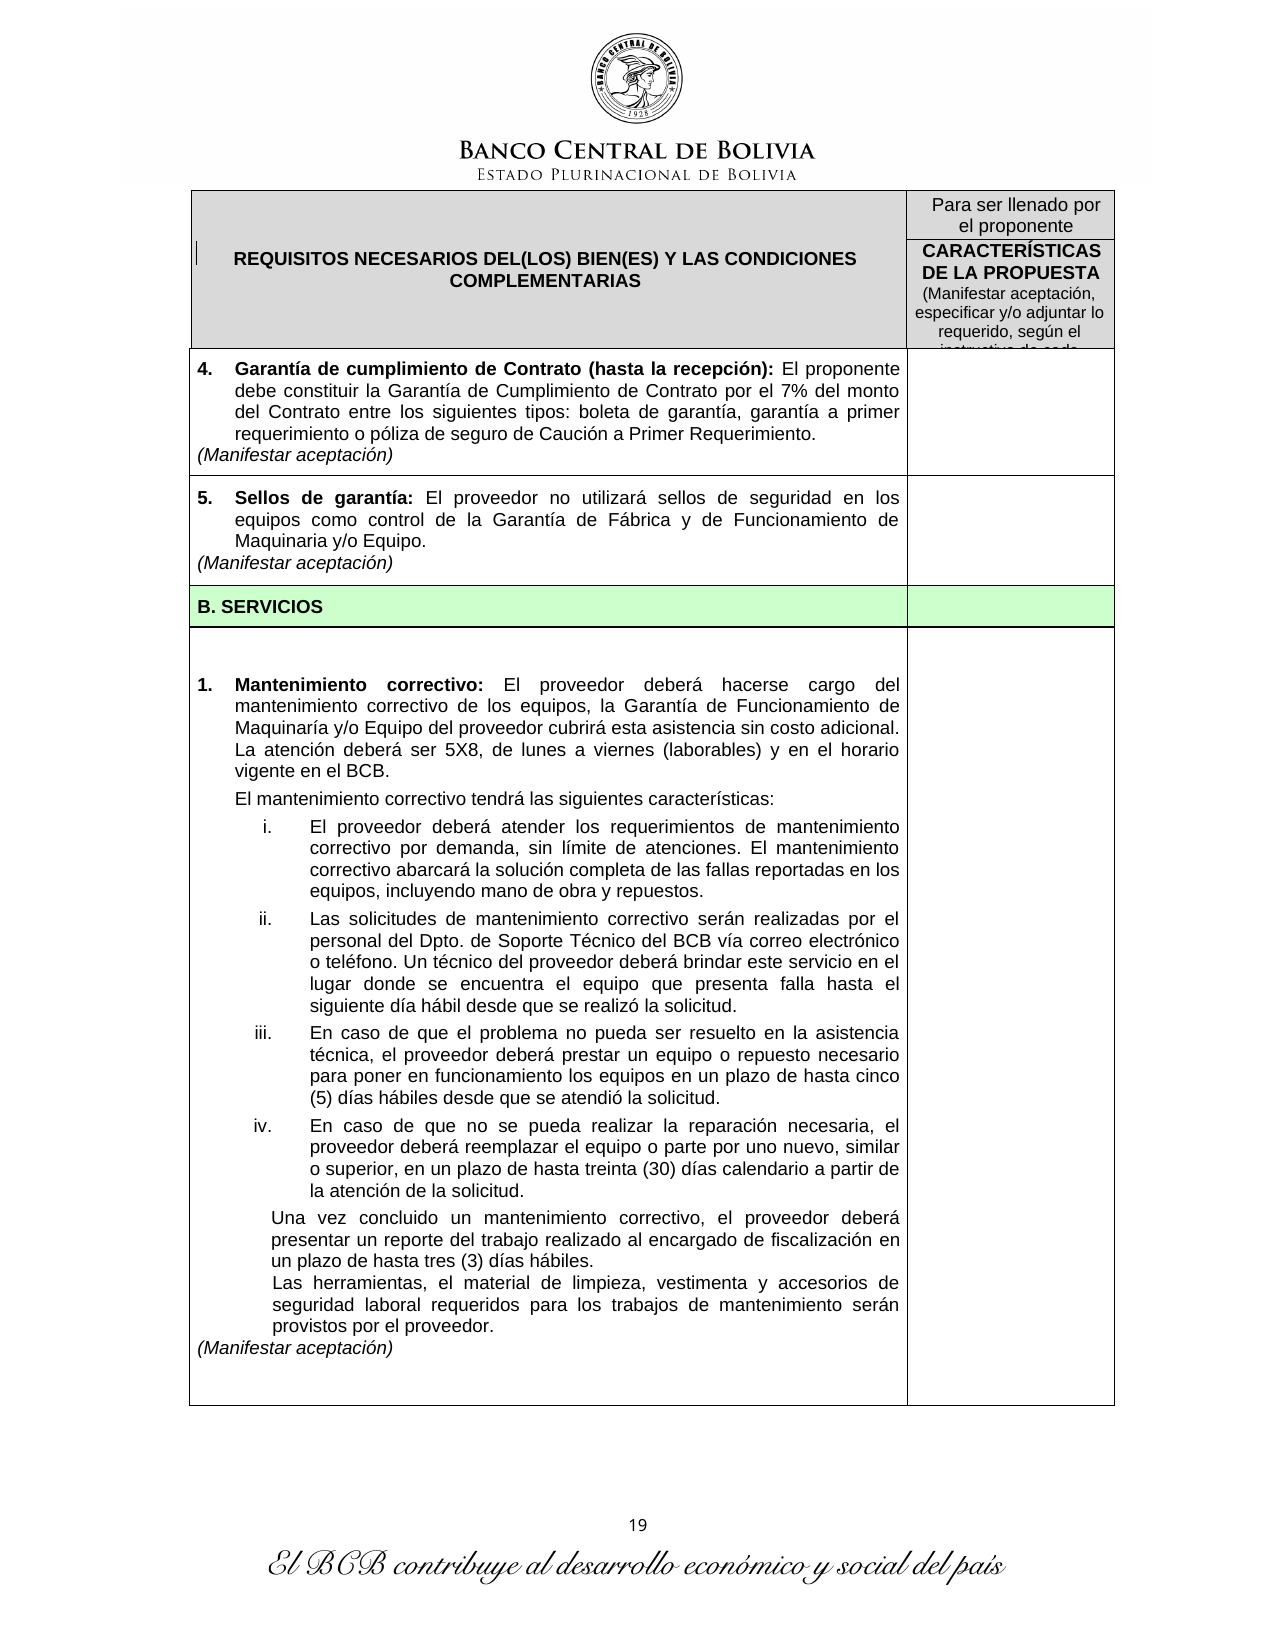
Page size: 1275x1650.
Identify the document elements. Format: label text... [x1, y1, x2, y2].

picture [268, 1550, 1007, 1585]
picture [114, 3, 1155, 185]
table_cell [908, 349, 1114, 474]
table_cell [908, 586, 1114, 626]
table_cell Mantenimiento correctivo: El proveedor deberá hacerse cargo del mantenimiento correctivo de los equipos, la Garantía de Funcionamiento de Maquinaría y/o Equipo del proveedor cubrirá esta asistencia sin costo adicional. La atención deberá ser 5X8, de lunes a viernes (laborables) y en el horario vigente en el BCB. El mantenimiento correctivo tendrá las siguientes características: El proveedor deberá atender los requerimientos de mantenimiento correctivo por demanda, sin límite de atenciones. El mantenimiento correctivo abarcará la solución completa de las fallas reportadas en los equipos, incluyendo mano de obra y repuestos. Las solicitudes de mantenimiento correctivo serán realizadas por el personal del Dpto. de Soporte Técnico del BCB vía correo electrónico o teléfono. Un técnico del proveedor deberá brindar este servicio en el lugar donde se encuentra el equipo que presenta falla hasta el siguiente día hábil desde que se realizó la solicitud. En caso de que el problema no pueda ser resuelto en la asistencia técnica, el proveedor deberá prestar un equipo o repuesto necesario para poner en funcionamiento los equipos en un plazo de hasta cinco (5) días hábiles desde que se atendió la solicitud. En caso de que no se pueda realizar la reparación necesaria, el proveedor deberá reemplazar el equipo o parte por uno nuevo, similar o superior, en un plazo de hasta treinta (30) días calendario a partir de la atención de la solicitud. Una vez concluido un mantenimiento correctivo, el proveedor deberá presentar un reporte del trabajo realizado al encargado de fiscalización en un plazo de hasta tres (3) días hábiles. Las herramientas, el material de limpieza, vestimenta y accesorios de seguridad laboral requeridos para los trabajos de mantenimiento serán provistos por el proveedor. (Manifestar aceptación) [190, 628, 907, 1404]
table_cell [908, 476, 1114, 585]
table_cell [908, 628, 1114, 1404]
table_cell B. SERVICIOS [190, 586, 907, 626]
table_header Para ser llenado por el proponente [907, 191, 1114, 239]
table_header REQUISITOS NECESARIOS DEL(LOS) BIEN(ES) Y LAS CONDICIONES COMPLEMENTARIAS [192, 191, 906, 348]
table_cell Sellos de garantía: El proveedor no utilizará sellos de seguridad en los equipos como control de la Garantía de Fábrica y de Funcionamiento de Maquinaria y/o Equipo. (Manifestar aceptación) [190, 476, 907, 585]
table_cell Garantía de cumplimiento de Contrato (hasta la recepción): El proponente debe constituir la Garantía de Cumplimiento de Contrato por el 7% del monto del Contrato entre los siguientes tipos: boleta de garantía, garantía a primer requerimiento o póliza de seguro de Caución a Primer Requerimiento. (Manifestar aceptación) [190, 349, 907, 474]
table_cell CARACTERÍSTICAS DE LA PROPUESTA (Manifestar aceptación, especificar y/o adjuntar lo requerido, según el instructivo de cada requisito) [907, 240, 1114, 348]
